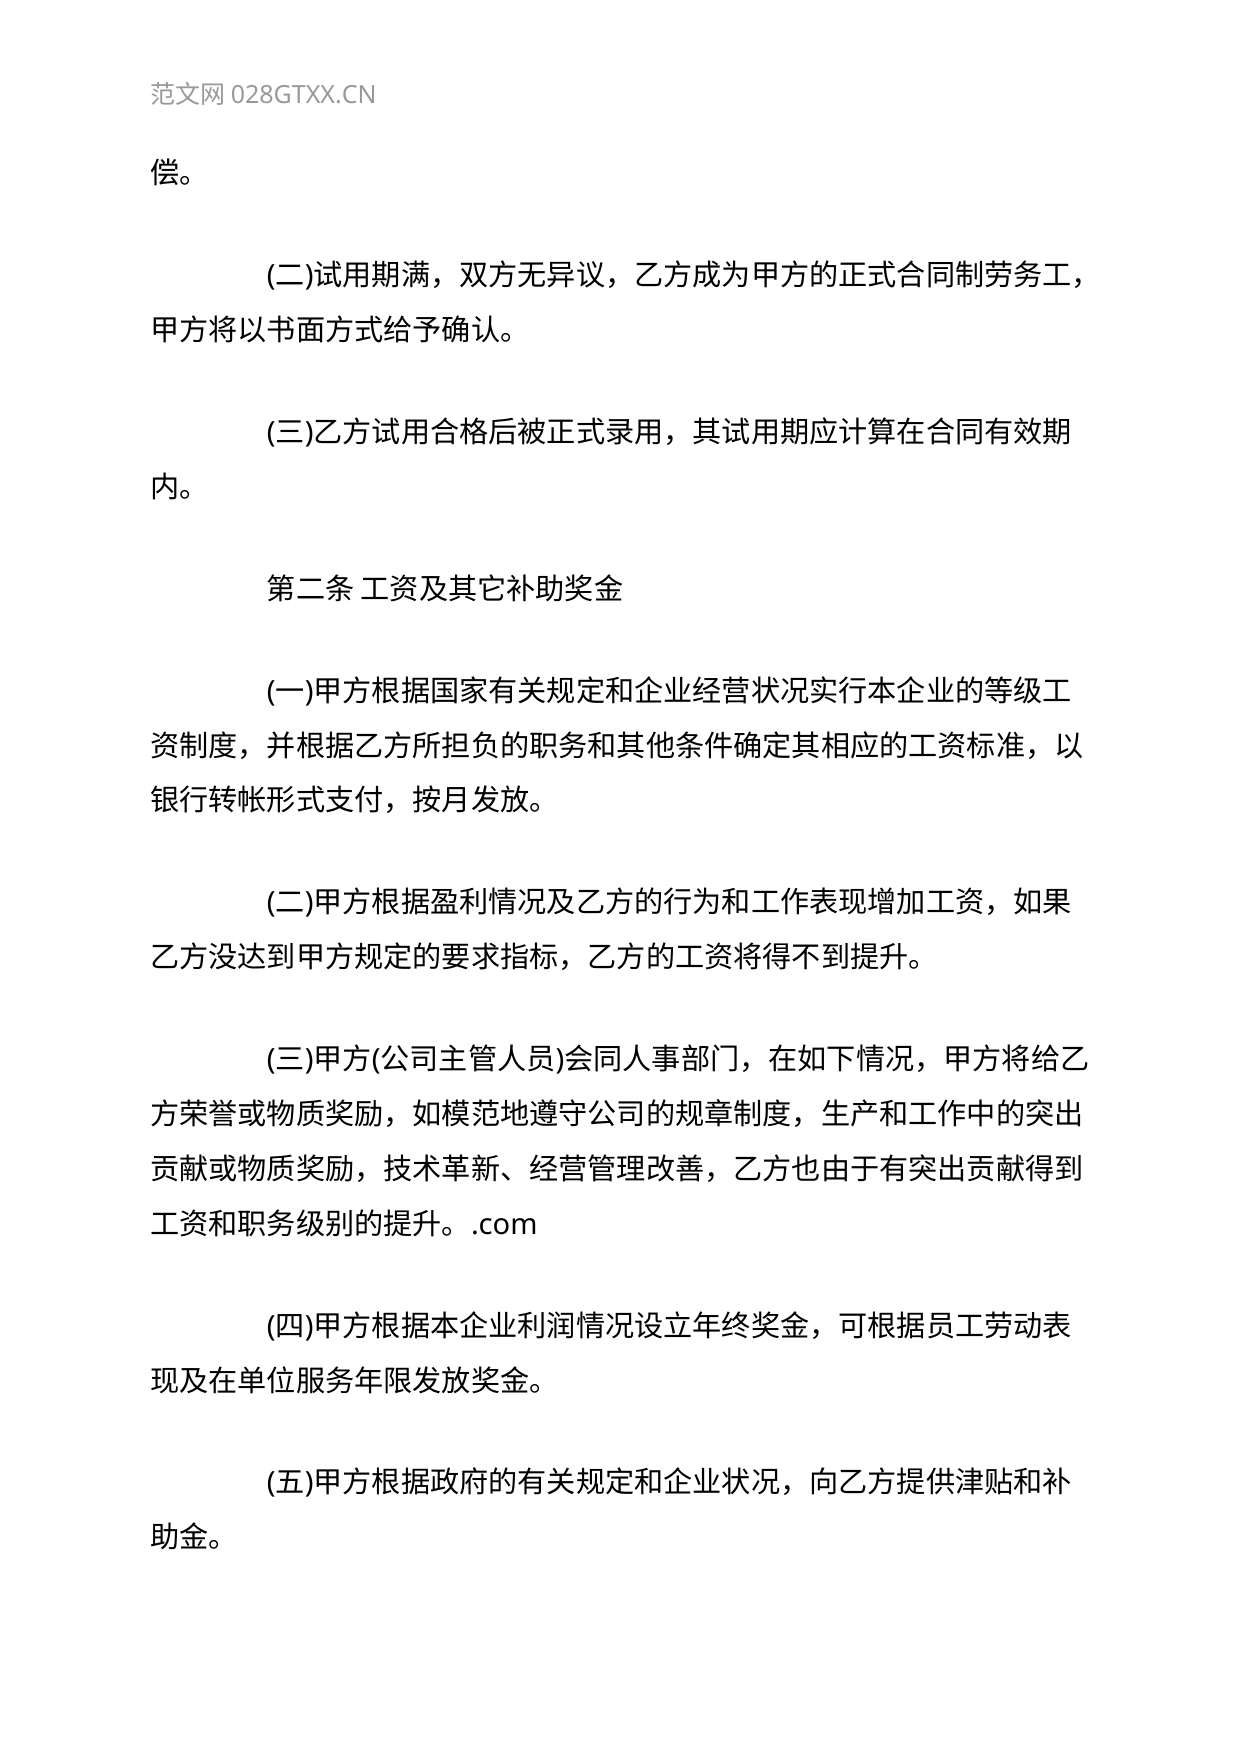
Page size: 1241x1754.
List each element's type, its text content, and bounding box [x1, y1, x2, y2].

text 第二条 工资及其它补助奖金 [150, 565, 1090, 608]
text (三)甲方(公司主管人员)会同人事部门，在如下情况，甲方将给乙方荣誉或物质奖励，如模范地遵守公司的规章制度，生产和工作中的突出贡献或物质奖励，技术革新、经营管理改善，乙方也由于有突出贡献得到工资和职务级别的提升。.com [150, 1036, 1090, 1243]
text (二)甲方根据盈利情况及乙方的行为和工作表现增加工资，如果乙方没达到甲方规定的要求指标，乙方的工资将得不到提升。 [150, 879, 1090, 976]
text (二)试用期满，双方无异议，乙方成为甲方的正式合同制劳务工，甲方将以书面方式给予确认。 [150, 252, 1090, 349]
text (五)甲方根据政府的有关规定和企业状况，向乙方提供津贴和补助金。 [150, 1459, 1090, 1556]
text (四)甲方根据本企业利润情况设立年终奖金，可根据员工劳动表现及在单位服务年限发放奖金。 [150, 1302, 1090, 1399]
text (三)乙方试用合格后被正式录用，其试用期应计算在合同有效期内。 [150, 408, 1090, 506]
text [150, 150, 1090, 192]
text (一)甲方根据国家有关规定和企业经营状况实行本企业的等级工资制度，并根据乙方所担负的职务和其他条件确定其相应的工资标准，以银行转帐形式支付，按月发放。 [150, 667, 1090, 819]
